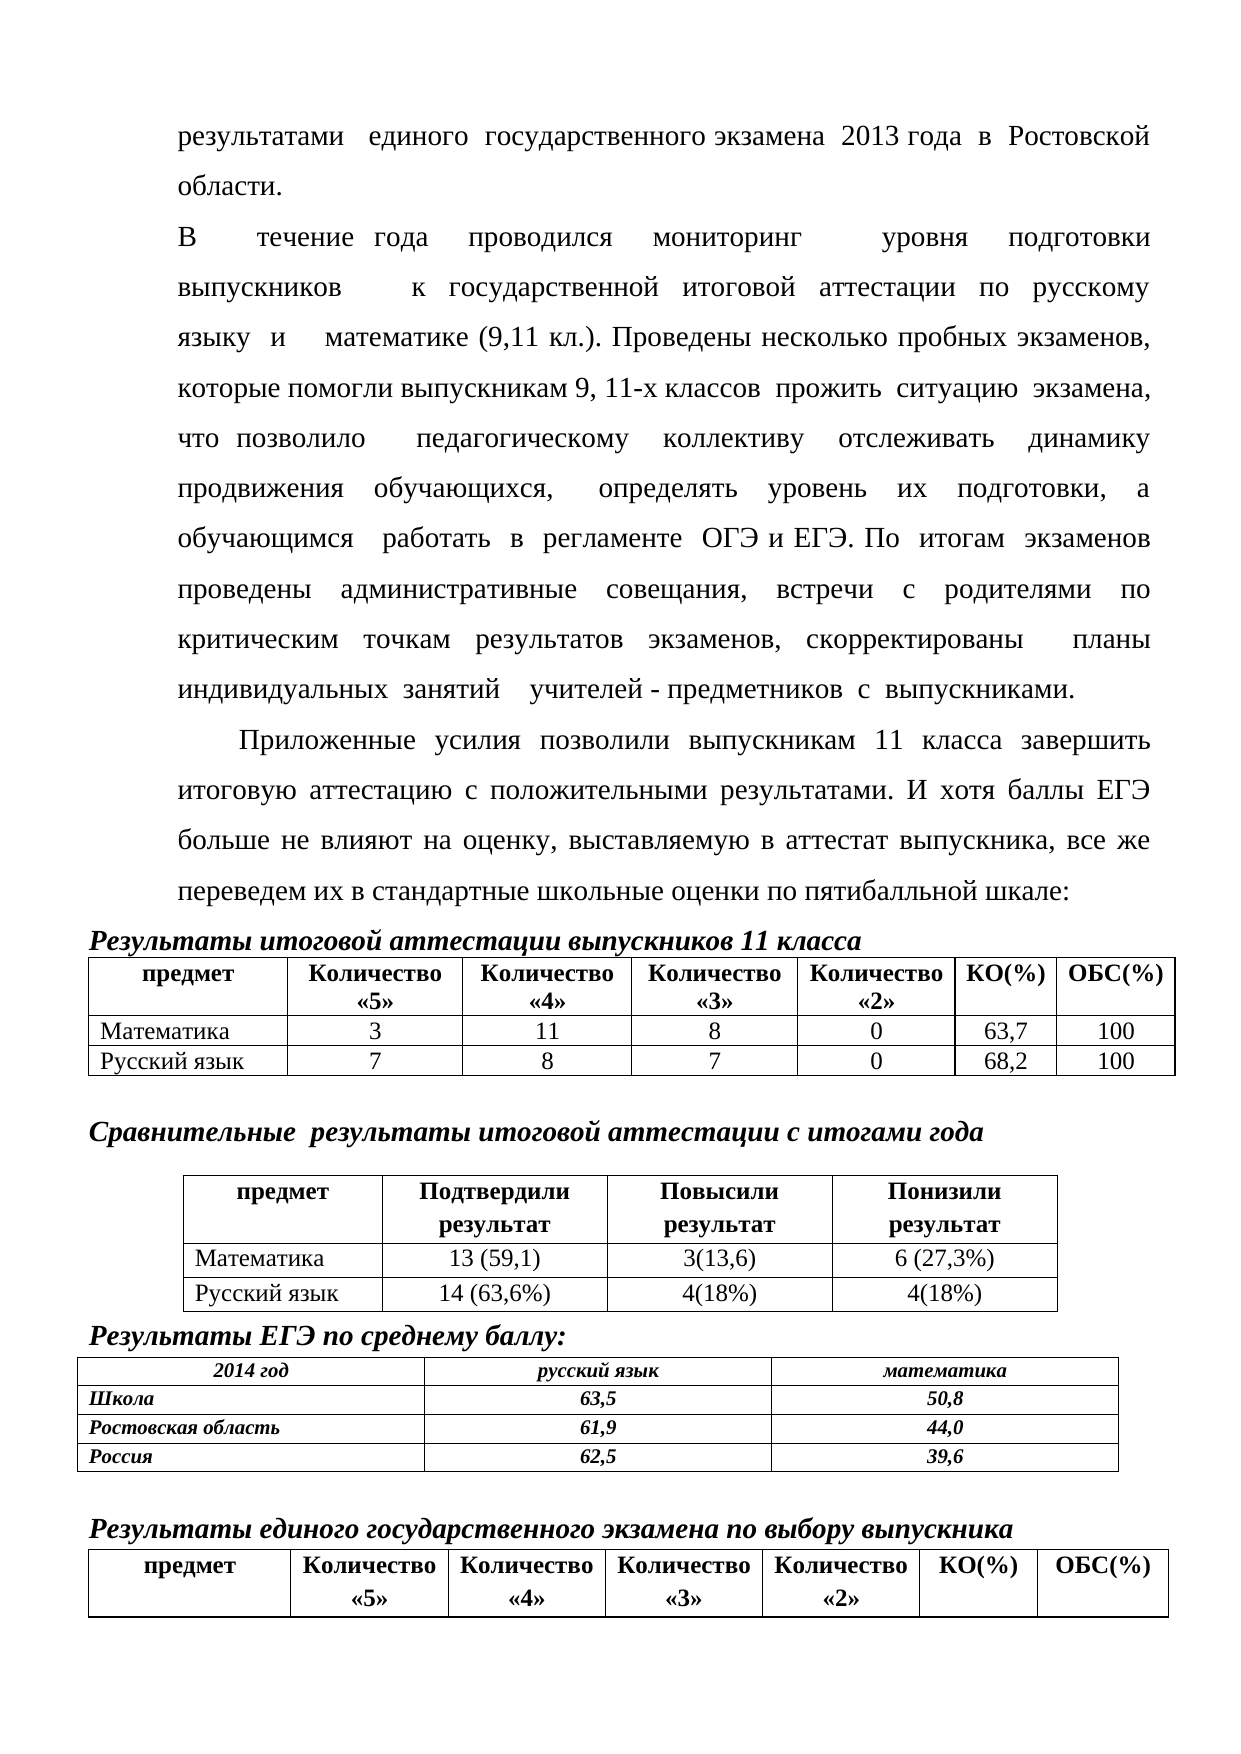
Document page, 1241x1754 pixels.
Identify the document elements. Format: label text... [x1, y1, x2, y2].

table_cell 68,2 [956, 1046, 1056, 1075]
table_header ОБС(%) [1038, 1550, 1168, 1616]
table_header предмет [89, 1550, 290, 1616]
table_cell 7 [632, 1046, 797, 1075]
table_cell 13 (59,1) [383, 1244, 607, 1277]
table_cell 100 [1057, 1016, 1174, 1045]
table_header Количество «5» [291, 1550, 448, 1616]
table_cell 3 [288, 1016, 462, 1045]
table_cell Ростовская область [78, 1415, 424, 1442]
table_cell 61,9 [425, 1415, 771, 1442]
table_header Повысили результат [608, 1176, 832, 1242]
table_header Подтвердили результат [383, 1176, 607, 1242]
table_cell Школа [78, 1386, 424, 1414]
table_header Количество «2» [798, 958, 954, 1015]
table_cell Математика [89, 1016, 287, 1045]
table_cell 6 (27,3%) [833, 1244, 1057, 1277]
text В течение года проводился мониторинг уровня подготовки выпускников к государственной итоговой аттестации по русскому языку и математике (9,11 кл.). Проведены несколько пробных экзаменов, которые помогли выпускникам 9, 11-х классов прожить ситуацию экзамена, что позволило педагогическому коллективу отслеживать динамику продвижения обучающихся, определять уровень их подготовки, а обучающимся работать в регламенте ОГЭ и ЕГЭ. По итогам экзаменов проведены административные совещания, встречи с родителями по критическим точкам результатов экзаменов, скорректированы планы индивидуальных занятий учителей - предметников с выпускниками. [177, 219, 1152, 705]
table_cell Русский язык [89, 1046, 287, 1075]
table_cell Россия [78, 1444, 424, 1471]
table_cell 63,5 [425, 1386, 771, 1414]
table_header КО(%) [956, 958, 1056, 1015]
table_cell 11 [463, 1016, 631, 1045]
text Приложенные усилия позволили выпускникам 11 класса завершить итоговую аттестацию с положительными результатами. И хотя баллы ЕГЭ больше не влияют на оценку, выставляемую в аттестат выпускника, все же переведем их в стандартные школьные оценки по пятибалльной шкале: [177, 722, 1152, 906]
text Результаты единого государственного экзамена по выбору выпускника [89, 1511, 1152, 1544]
table_header Количество «2» [763, 1550, 919, 1616]
table_cell 8 [632, 1016, 797, 1045]
table_header Количество «4» [463, 958, 631, 1015]
text Результаты итоговой аттестации выпускников 11 класса [89, 923, 1152, 957]
text Результаты ЕГЭ по среднему баллу: [89, 1318, 1152, 1352]
table_header русский язык [425, 1358, 771, 1385]
table_cell 3(13,6) [608, 1244, 832, 1277]
text Сравнительные результаты итоговой аттестации с итогами года [89, 1114, 1152, 1148]
table_header Количество «3» [632, 958, 797, 1015]
table_cell 7 [288, 1046, 462, 1075]
table_cell 4(18%) [833, 1278, 1057, 1311]
table_cell 63,7 [956, 1016, 1056, 1045]
table_header КО(%) [920, 1550, 1037, 1616]
table_header ОБС(%) [1057, 958, 1174, 1015]
table_cell 39,6 [772, 1444, 1118, 1471]
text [162, 118, 1152, 202]
table_cell 100 [1057, 1046, 1174, 1075]
table_header предмет [89, 958, 287, 1015]
table_cell Русский язык [184, 1278, 382, 1311]
table_header Количество «5» [288, 958, 462, 1015]
table_header предмет [184, 1176, 382, 1242]
table_cell Математика [184, 1244, 382, 1277]
table_header Количество «4» [449, 1550, 605, 1616]
table_cell 50,8 [772, 1386, 1118, 1414]
table_header Количество «3» [606, 1550, 762, 1616]
table_cell 44,0 [772, 1415, 1118, 1442]
table_cell 14 (63,6%) [383, 1278, 607, 1311]
table_cell 4(18%) [608, 1278, 832, 1311]
table_header 2014 год [78, 1358, 424, 1385]
table_cell 62,5 [425, 1444, 771, 1471]
table_header Понизили результат [833, 1176, 1057, 1242]
table_header математика [772, 1358, 1118, 1385]
table_cell 0 [798, 1016, 954, 1045]
table_cell 0 [798, 1046, 954, 1075]
table_cell 8 [463, 1046, 631, 1075]
